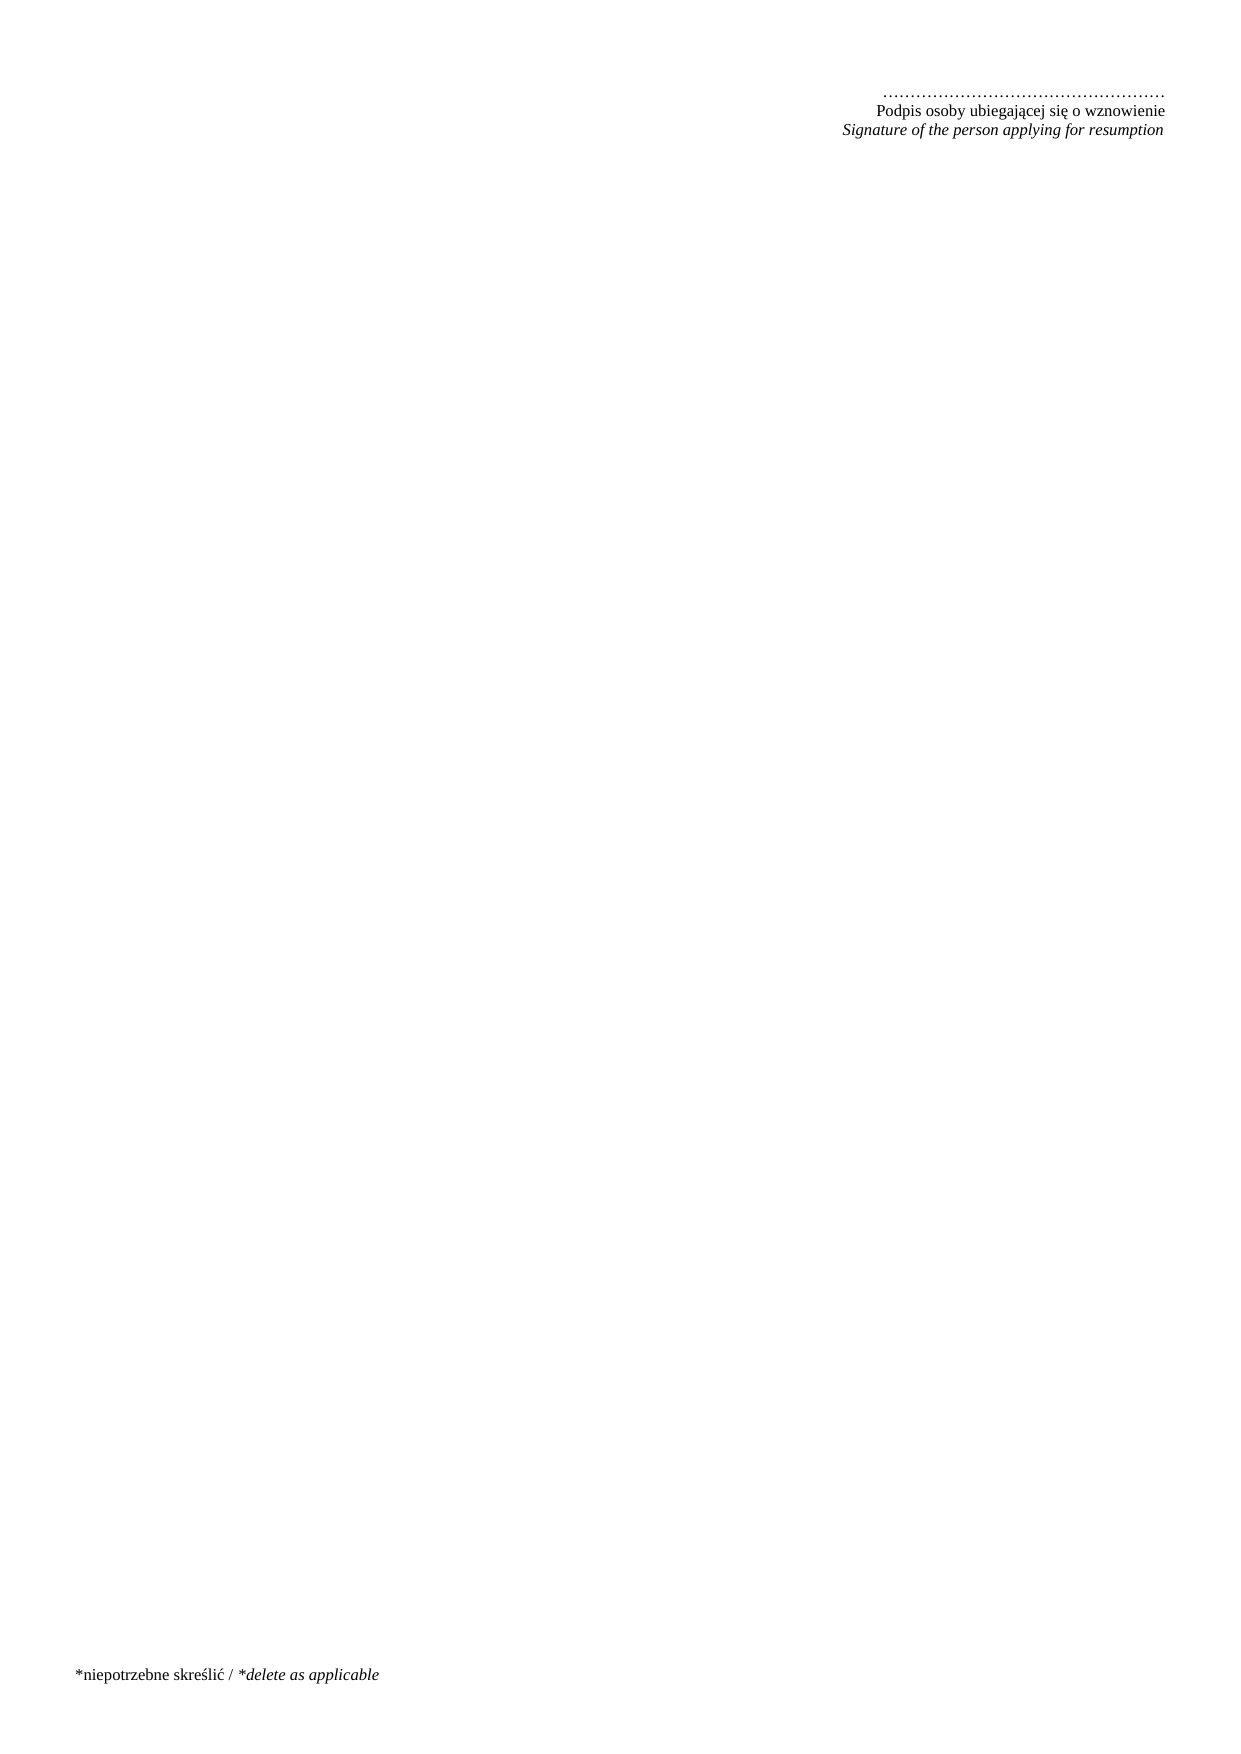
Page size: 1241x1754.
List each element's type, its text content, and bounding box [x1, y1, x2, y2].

text Podpis osoby ubiegającej się o wznowienie [75, 101, 1165, 120]
text …………………………………………… [75, 82, 1165, 101]
text Signature of the person applying for resumption [222, 120, 1165, 139]
